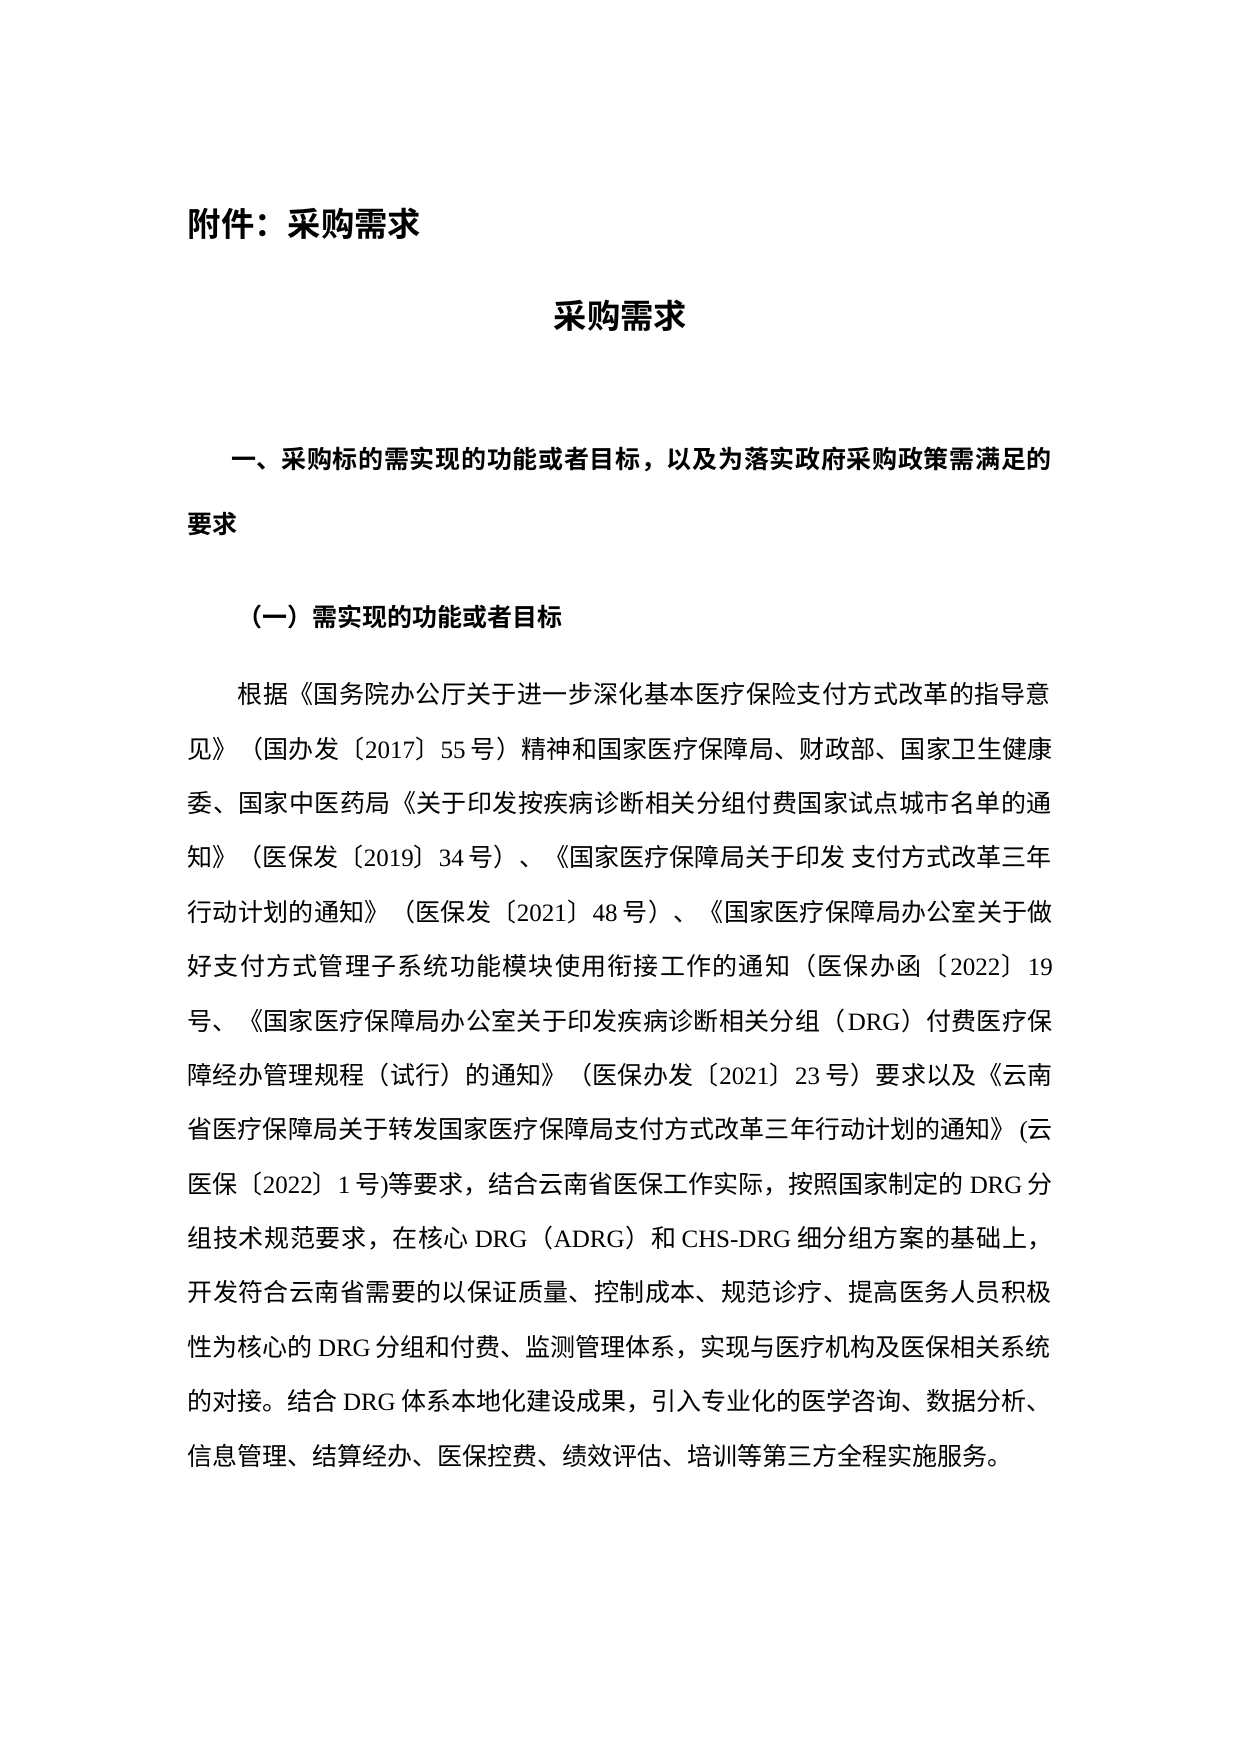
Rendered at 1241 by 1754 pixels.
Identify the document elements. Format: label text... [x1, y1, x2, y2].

subtitle 采购标的需实现的功能或者目标，以及为落实政府采购政策需满足的要求 [187, 426, 1053, 556]
subtitle 附件：采购需求 [187, 189, 1053, 254]
text 根据《国务院办公厅关于进一步深化基本医疗保险支付方式改革的指导意见》（国办发〔2017〕55号）精神和国家医疗保障局、财政部、国家卫生健康委、国家中医药局《关于印发按疾病诊断相关分组付费国家试点城市名单的通知》（医保发〔2019〕34号）、《国家医疗保障局关于印发 支付方式改革三年行动计划的通知》（医保发〔2021〕48号）、《国家医疗保障局办公室关于做好支付方式管理子系统功能模块使用衔接工作的通知（医保办函〔2022〕19号、《国家医疗保障局办公室关于印发疾病诊断相关分组（DRG）付费医疗保障经办管理规程（试行）的通知》（医保办发〔2021〕23号）要求以及《云南省医疗保障局关于转发国家医疗保障局支付方式改革三年行动计划的通知》(云医保〔2022〕1号)等要求，结合云南省医保工作实际，按照国家制定的DRG分组技术规范要求，在核心DRG（ADRG）和CHS-DRG细分组方案的基础上，开发符合云南省需要的以保证质量、控制成本、规范诊疗、提高医务人员积极性为核心的DRG分组和付费、监测管理体系，实现与医疗机构及医保相关系统的对接。结合DRG体系本地化建设成果，引入专业化的医学咨询、数据分析、信息管理、结算经办、医保控费、绩效评估、培训等第三方全程实施服务。 [187, 675, 1053, 1472]
subtitle 采购需求 [187, 281, 1053, 346]
subtitle （一）需实现的功能或者目标 [187, 583, 1053, 648]
